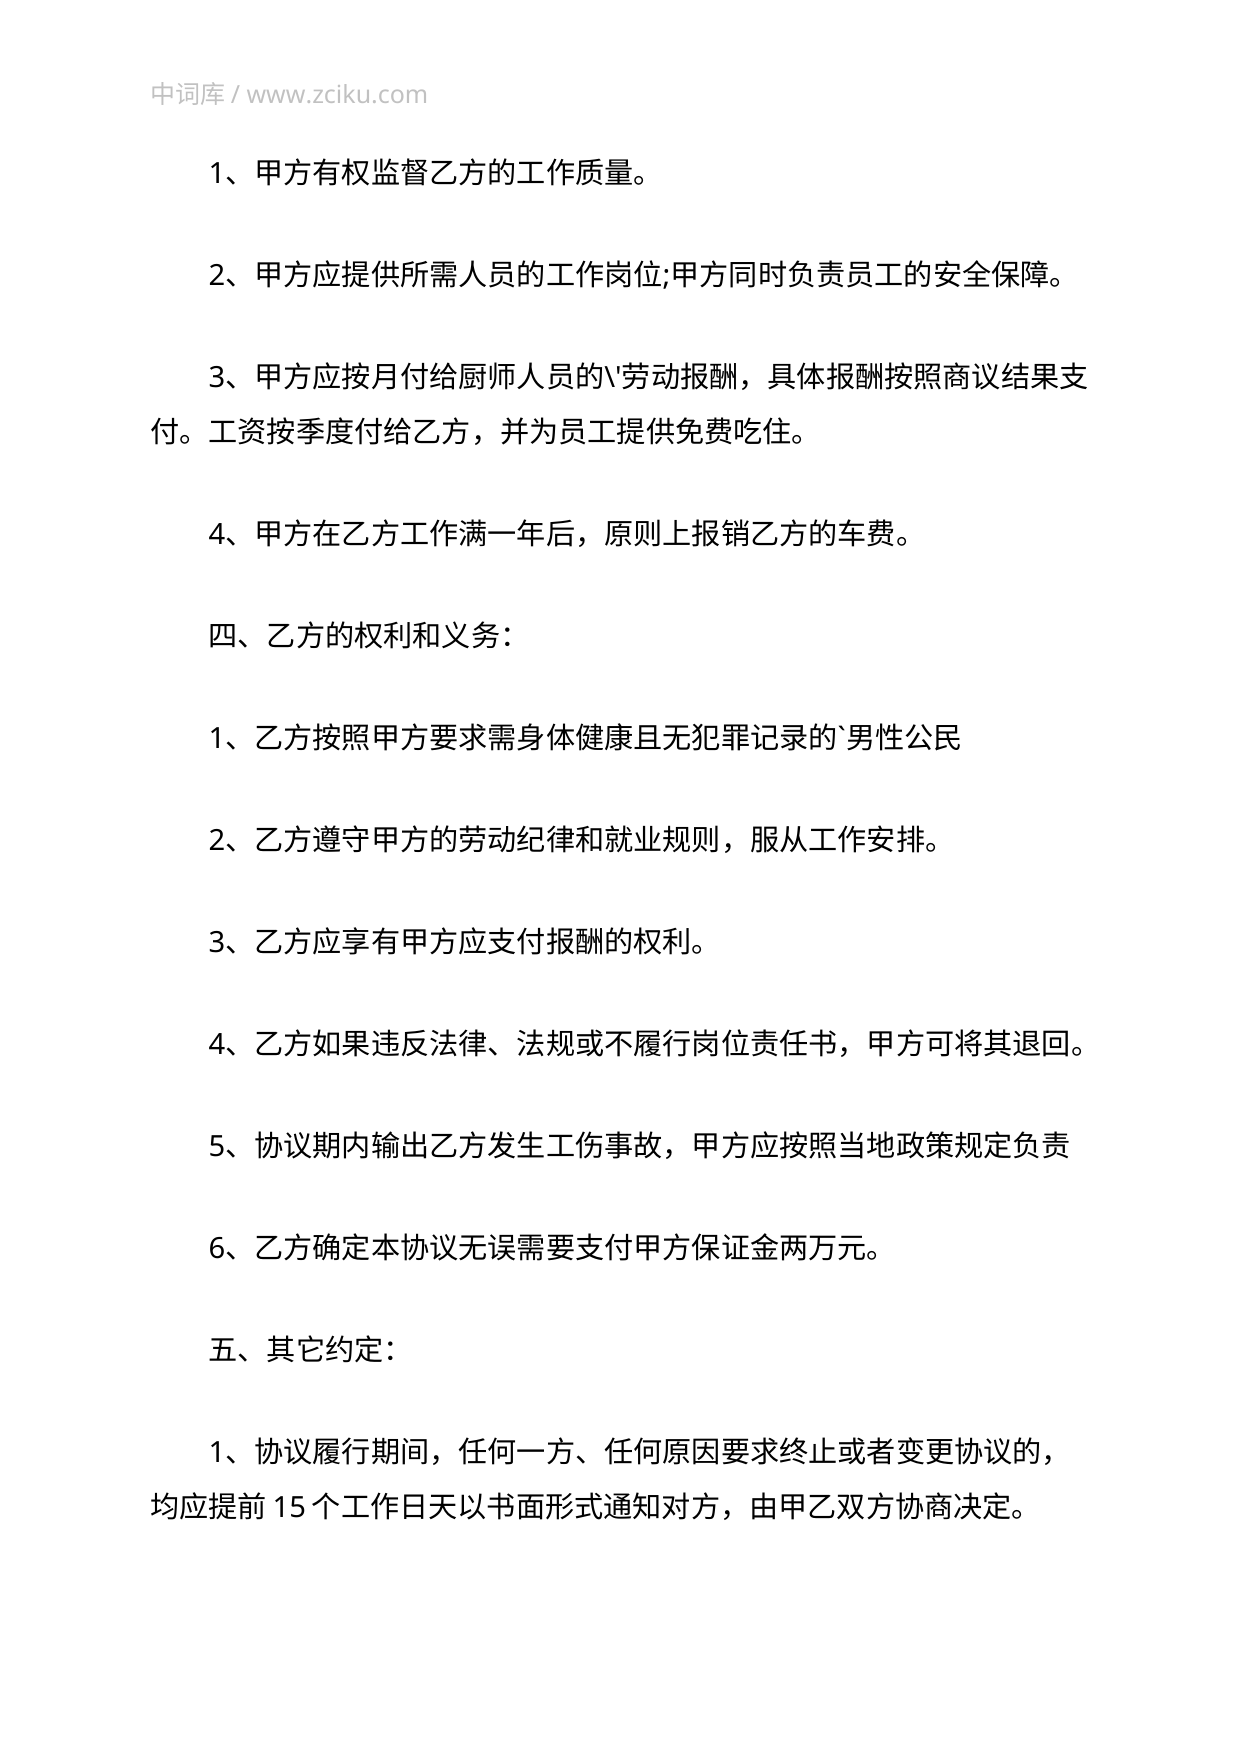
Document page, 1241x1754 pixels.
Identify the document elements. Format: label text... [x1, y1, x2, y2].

text 4、乙方如果违反法律、法规或不履行岗位责任书，甲方可将其退回。 [150, 1020, 1090, 1063]
text 2、甲方应提供所需人员的工作岗位;甲方同时负责员工的安全保障。 [150, 252, 1090, 294]
text 四、乙方的权利和义务： [150, 613, 1090, 655]
text 3、乙方应享有甲方应支付报酬的权利。 [150, 918, 1090, 961]
text 五、其它约定： [150, 1326, 1090, 1369]
text 1、乙方按照甲方要求需身体健康且无犯罪记录的`男性公民 [150, 714, 1090, 757]
text 5、协议期内输出乙方发生工伤事故，甲方应按照当地政策规定负责 [150, 1122, 1090, 1165]
text 6、乙方确定本协议无误需要支付甲方保证金两万元。 [150, 1224, 1090, 1267]
text 4、甲方在乙方工作满一年后，原则上报销乙方的车费。 [150, 511, 1090, 553]
text 1、甲方有权监督乙方的工作质量。 [150, 150, 1090, 192]
text 3、甲方应按月付给厨师人员的\'劳动报酬，具体报酬按照商议结果支付。工资按季度付给乙方，并为员工提供免费吃住。 [150, 354, 1090, 451]
text 1、协议履行期间，任何一方、任何原因要求终止或者变更协议的，均应提前15个工作日天以书面形式通知对方，由甲乙双方协商决定。 [150, 1428, 1090, 1526]
text 2、乙方遵守甲方的劳动纪律和就业规则，服从工作安排。 [150, 816, 1090, 859]
